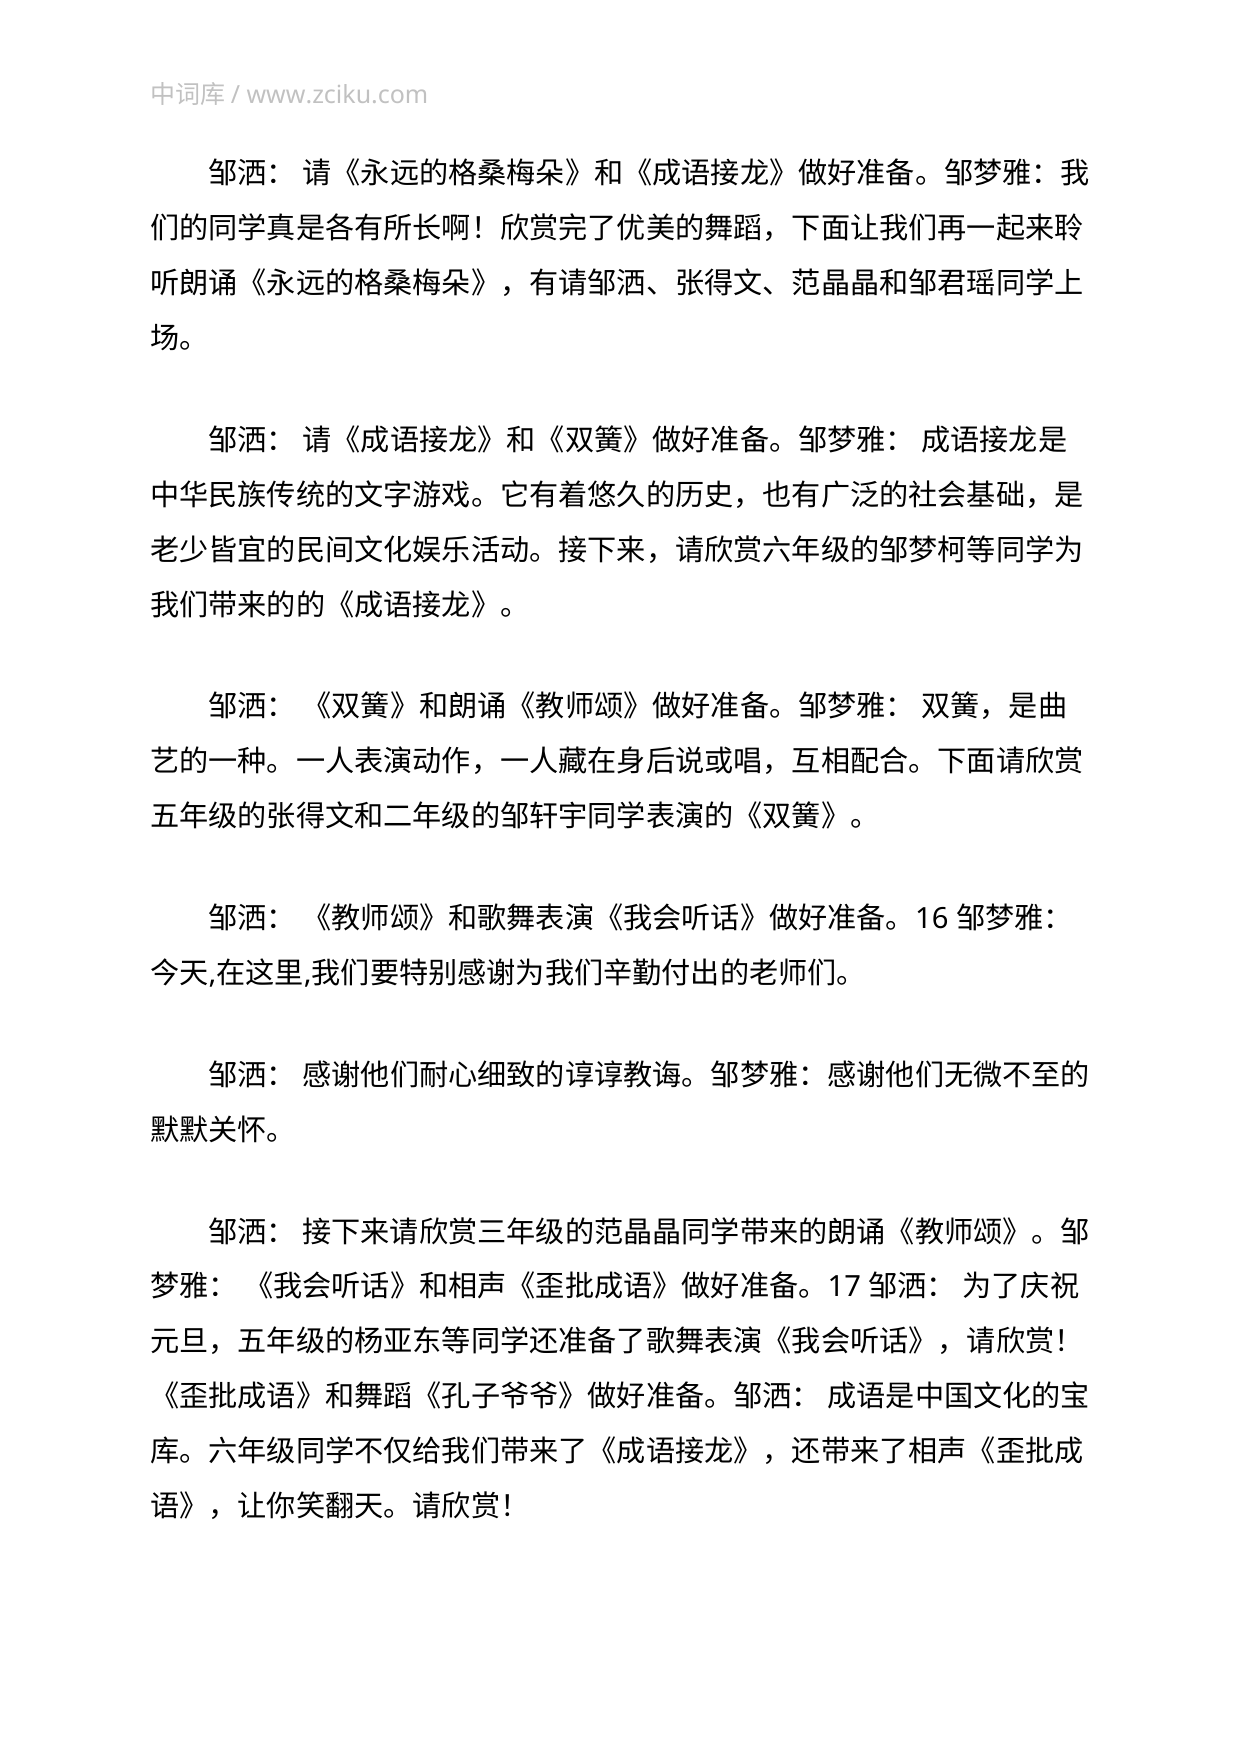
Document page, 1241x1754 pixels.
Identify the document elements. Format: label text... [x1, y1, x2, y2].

text 邹洒： 感谢他们耐心细致的谆谆教诲。邹梦雅：感谢他们无微不至的默默关怀。 [150, 1051, 1090, 1149]
text 邹洒： 《双簧》和朗诵《教师颂》做好准备。邹梦雅： 双簧，是曲艺的一种。一人表演动作，一人藏在身后说或唱，互相配合。下面请欣赏五年级的张得文和二年级的邹轩宇同学表演的《双簧》。 [150, 683, 1090, 835]
text 邹洒： 接下来请欣赏三年级的范晶晶同学带来的朗诵《教师颂》。邹梦雅： 《我会听话》和相声《歪批成语》做好准备。17 邹洒： 为了庆祝元旦，五年级的杨亚东等同学还准备了歌舞表演《我会听话》，请欣赏！《歪批成语》和舞蹈《孔子爷爷》做好准备。邹洒： 成语是中国文化的宝库。六年级同学不仅给我们带来了《成语接龙》，还带来了相声《歪批成语》，让你笑翻天。请欣赏！ [150, 1208, 1090, 1525]
text 邹洒： 《教师颂》和歌舞表演《我会听话》做好准备。16 邹梦雅： 今天,在这里,我们要特别感谢为我们辛勤付出的老师们。 [150, 894, 1090, 992]
text 邹洒： 请《永远的格桑梅朵》和《成语接龙》做好准备。邹梦雅：我们的同学真是各有所长啊！欣赏完了优美的舞蹈，下面让我们再一起来聆听朗诵《永远的格桑梅朵》，有请邹洒、张得文、范晶晶和邹君瑶同学上场。 [150, 150, 1090, 357]
text 邹洒： 请《成语接龙》和《双簧》做好准备。邹梦雅： 成语接龙是中华民族传统的文字游戏。它有着悠久的历史，也有广泛的社会基础，是老少皆宜的民间文化娱乐活动。接下来，请欣赏六年级的邹梦柯等同学为我们带来的的《成语接龙》。 [150, 416, 1090, 623]
